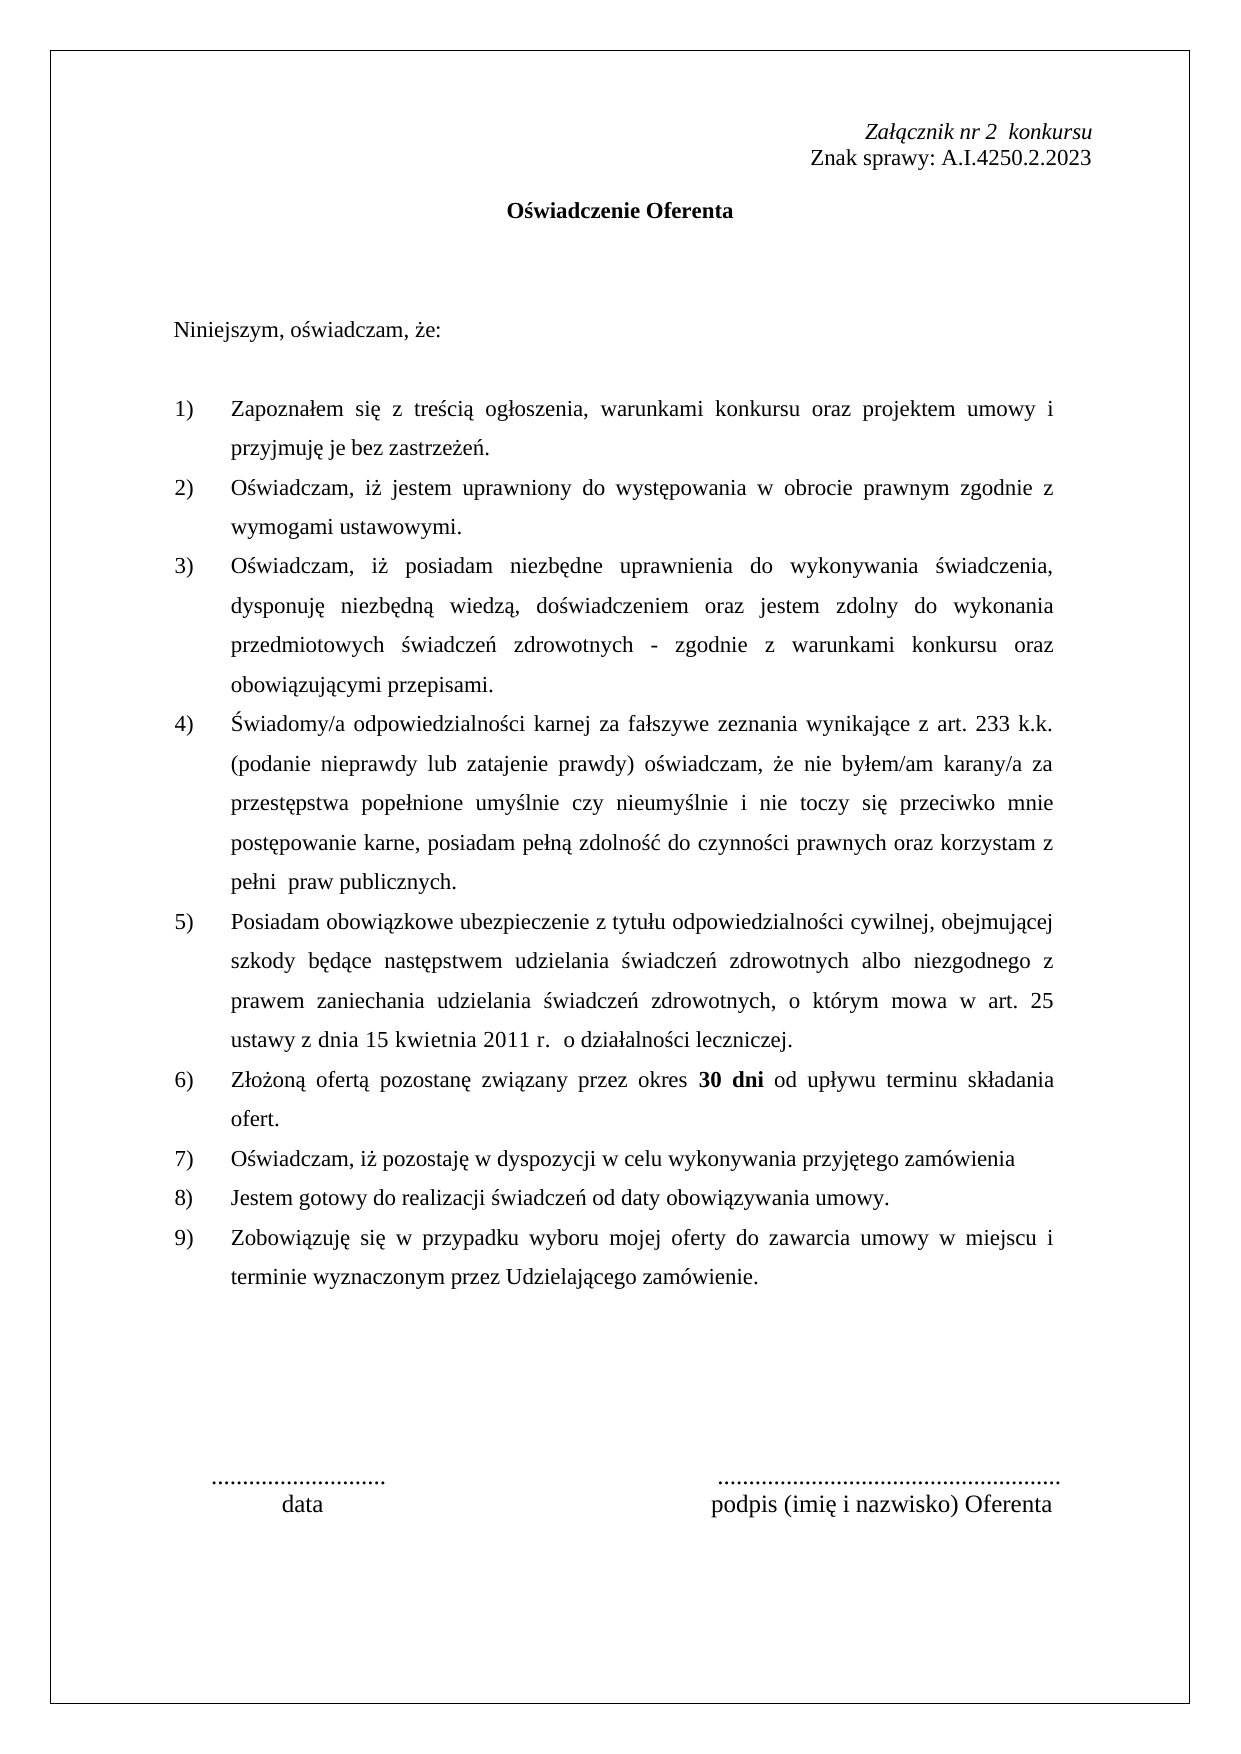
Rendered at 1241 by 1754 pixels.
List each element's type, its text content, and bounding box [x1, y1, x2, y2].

list Zapoznałem się z treścią ogłoszenia, warunkami konkursu oraz projektem umowy i przyjmuję je bez zastrzeżeń. [174, 394, 1054, 460]
list Świadomy/a odpowiedzialności karnej za fałszywe zeznania wynikające z art. 233 k.k. (podanie nieprawdy lub zatajenie prawdy) oświadczam, że nie byłem/am karany/a za przestępstwa popełnione umyślnie czy nieumyślnie i nie toczy się przeciwko mnie postępowanie karne, posiadam pełną zdolność do czynności prawnych oraz korzystam z pełni praw publicznych. [174, 710, 1054, 895]
text data podpis (imię i nazwisko) Oferenta [148, 1489, 1093, 1518]
list Oświadczam, iż pozostaję w dyspozycji w celu wykonywania przyjętego zamówienia [174, 1145, 1054, 1171]
text Znak sprawy: A.I.4250.2.2023 [148, 144, 1093, 171]
list Oświadczam, iż jestem uprawniony do występowania w obrocie prawnym zgodnie z wymogami ustawowymi. [174, 473, 1054, 539]
list Złożoną ofertą pozostanę związany przez okres 30 dni od upływu terminu składania ofert. [174, 1066, 1054, 1132]
text Oświadczenie Oferenta [148, 197, 1093, 223]
list Oświadczam, iż posiadam niezbędne uprawnienia do wykonywania świadczenia, dysponuję niezbędną wiedzą, doświadczeniem oraz jestem zdolny do wykonania przedmiotowych świadczeń zdrowotnych - zgodnie z warunkami konkursu oraz obowiązującymi przepisami. [174, 552, 1054, 697]
text ............................ ....................................................... [211, 1461, 1093, 1489]
text Niniejszym, oświadczam, że: [173, 316, 1093, 342]
list Jestem gotowy do realizacji świadczeń od daty obowiązywania umowy. [174, 1184, 1054, 1211]
list Posiadam obowiązkowe ubezpieczenie z tytułu odpowiedzialności cywilnej, obejmującej szkody będące następstwem udzielania świadczeń zdrowotnych albo niezgodnego z prawem zaniechania udzielania świadczeń zdrowotnych, o którym mowa w art. 25 ustawy z dnia 15 kwietnia 2011 r. o działalności leczniczej. [174, 908, 1054, 1053]
text Załącznik nr 2 konkursu [148, 118, 1093, 144]
list Zobowiązuję się w przypadku wyboru mojej oferty do zawarcia umowy w miejscu i terminie wyznaczonym przez Udzielającego zamówienie. [174, 1224, 1054, 1289]
